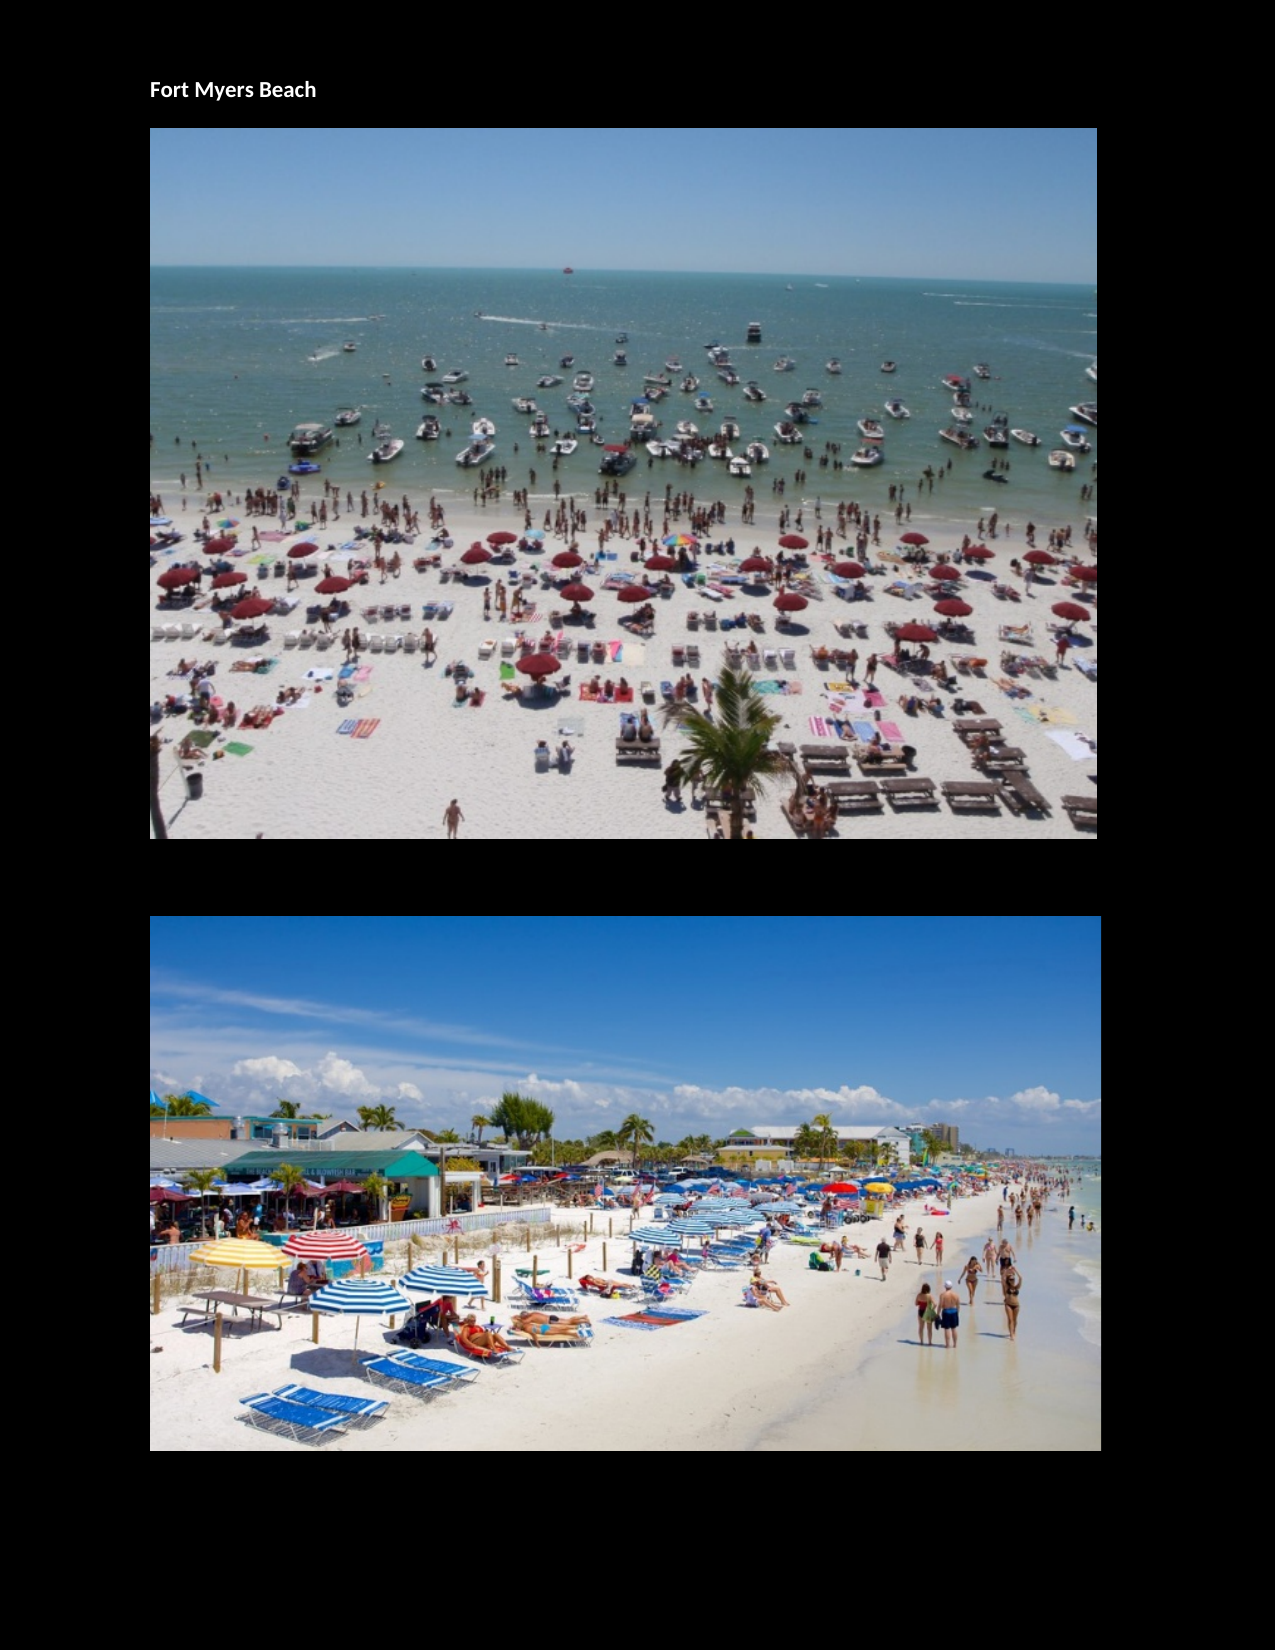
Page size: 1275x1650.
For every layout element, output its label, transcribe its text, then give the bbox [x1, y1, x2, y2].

picture [150, 916, 1102, 1451]
picture [150, 128, 1097, 839]
text Fort Myers Beach [150, 75, 1200, 103]
